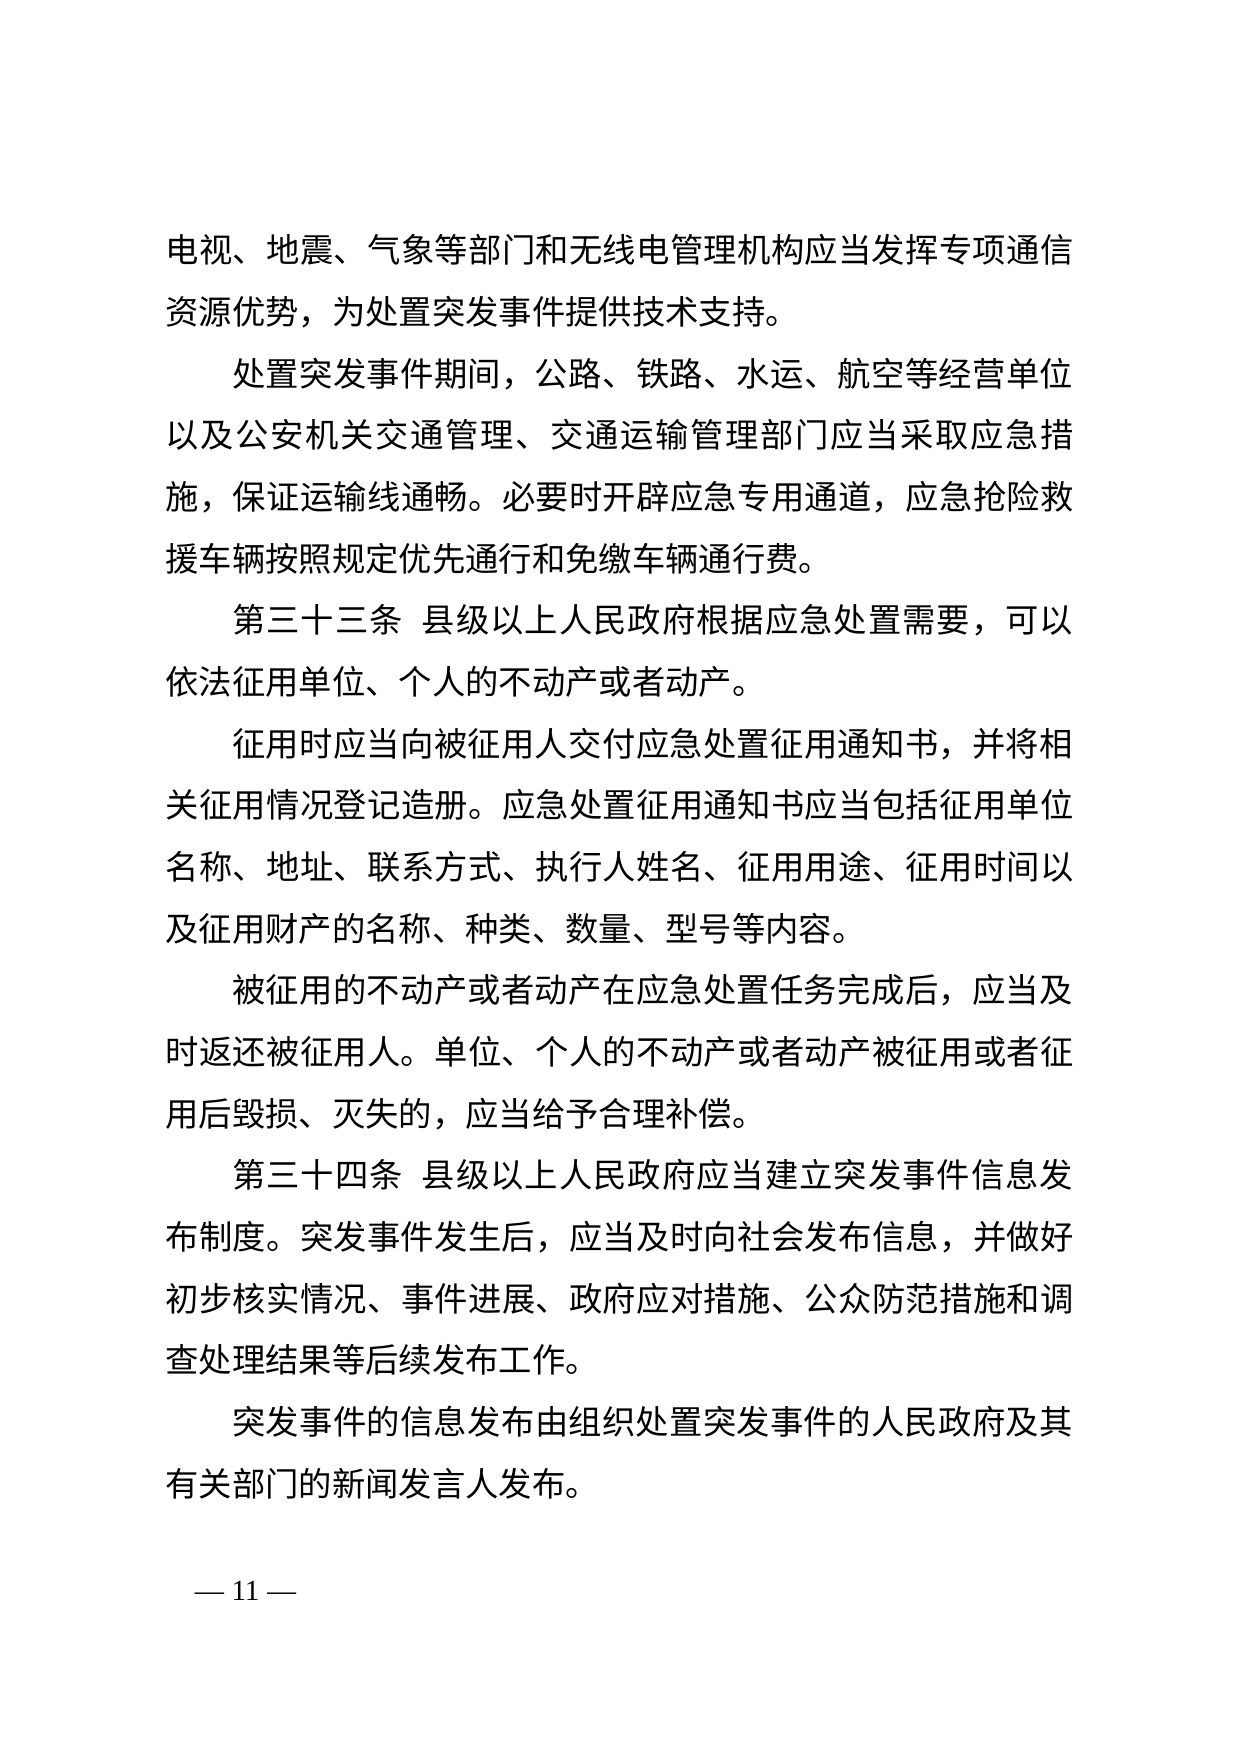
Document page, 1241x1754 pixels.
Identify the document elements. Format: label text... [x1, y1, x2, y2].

text 突发事件的信息发布由组织处置突发事件的人民政府及其有关部门的新闻发言人发布。 [165, 1385, 1075, 1509]
text 征用时应当向被征用人交付应急处置征用通知书，并将相关征用情况登记造册。应急处置征用通知书应当包括征用单位名称、地址、联系方式、执行人姓名、征用用途、征用时间以及征用财产的名称、种类、数量、型号等内容。 [165, 707, 1075, 954]
text 处置突发事件期间，公路、铁路、水运、航空等经营单位以及公安机关交通管理、交通运输管理部门应当采取应急措施，保证运输线通畅。必要时开辟应急专用通道，应急抢险救援车辆按照规定优先通行和免缴车辆通行费。 [165, 337, 1075, 584]
text 第三十三条 县级以上人民政府根据应急处置需要，可以依法征用单位、个人的不动产或者动产。 [165, 584, 1075, 707]
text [165, 214, 1075, 337]
text 被征用的不动产或者动产在应急处置任务完成后，应当及时返还被征用人。单位、个人的不动产或者动产被征用或者征用后毁损、灭失的，应当给予合理补偿。 [165, 954, 1075, 1139]
text 第三十四条 县级以上人民政府应当建立突发事件信息发布制度。突发事件发生后，应当及时向社会发布信息，并做好初步核实情况、事件进展、政府应对措施、公众防范措施和调查处理结果等后续发布工作。 [165, 1139, 1075, 1385]
